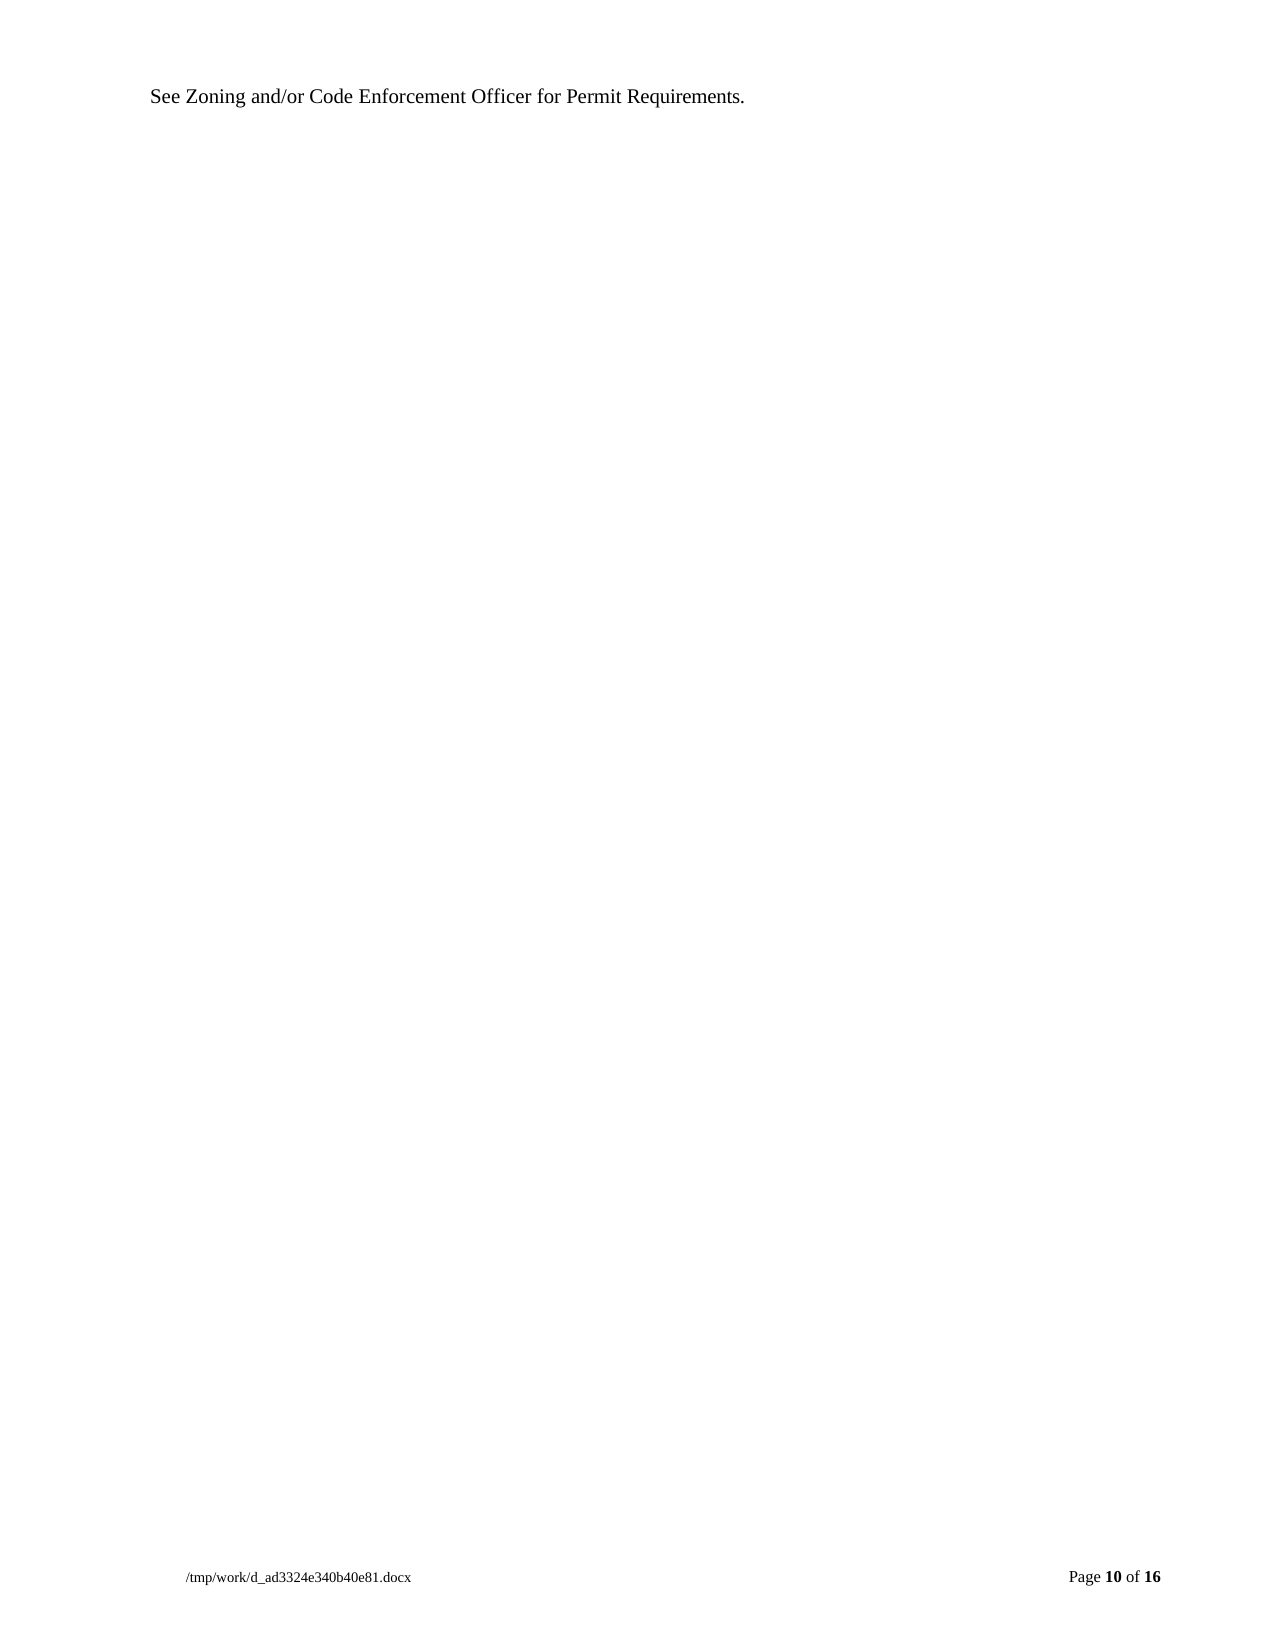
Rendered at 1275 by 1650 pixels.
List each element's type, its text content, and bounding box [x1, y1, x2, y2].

text See Zoning and/or Code Enforcement Officer for Permit Requirements. [150, 84, 1160, 108]
